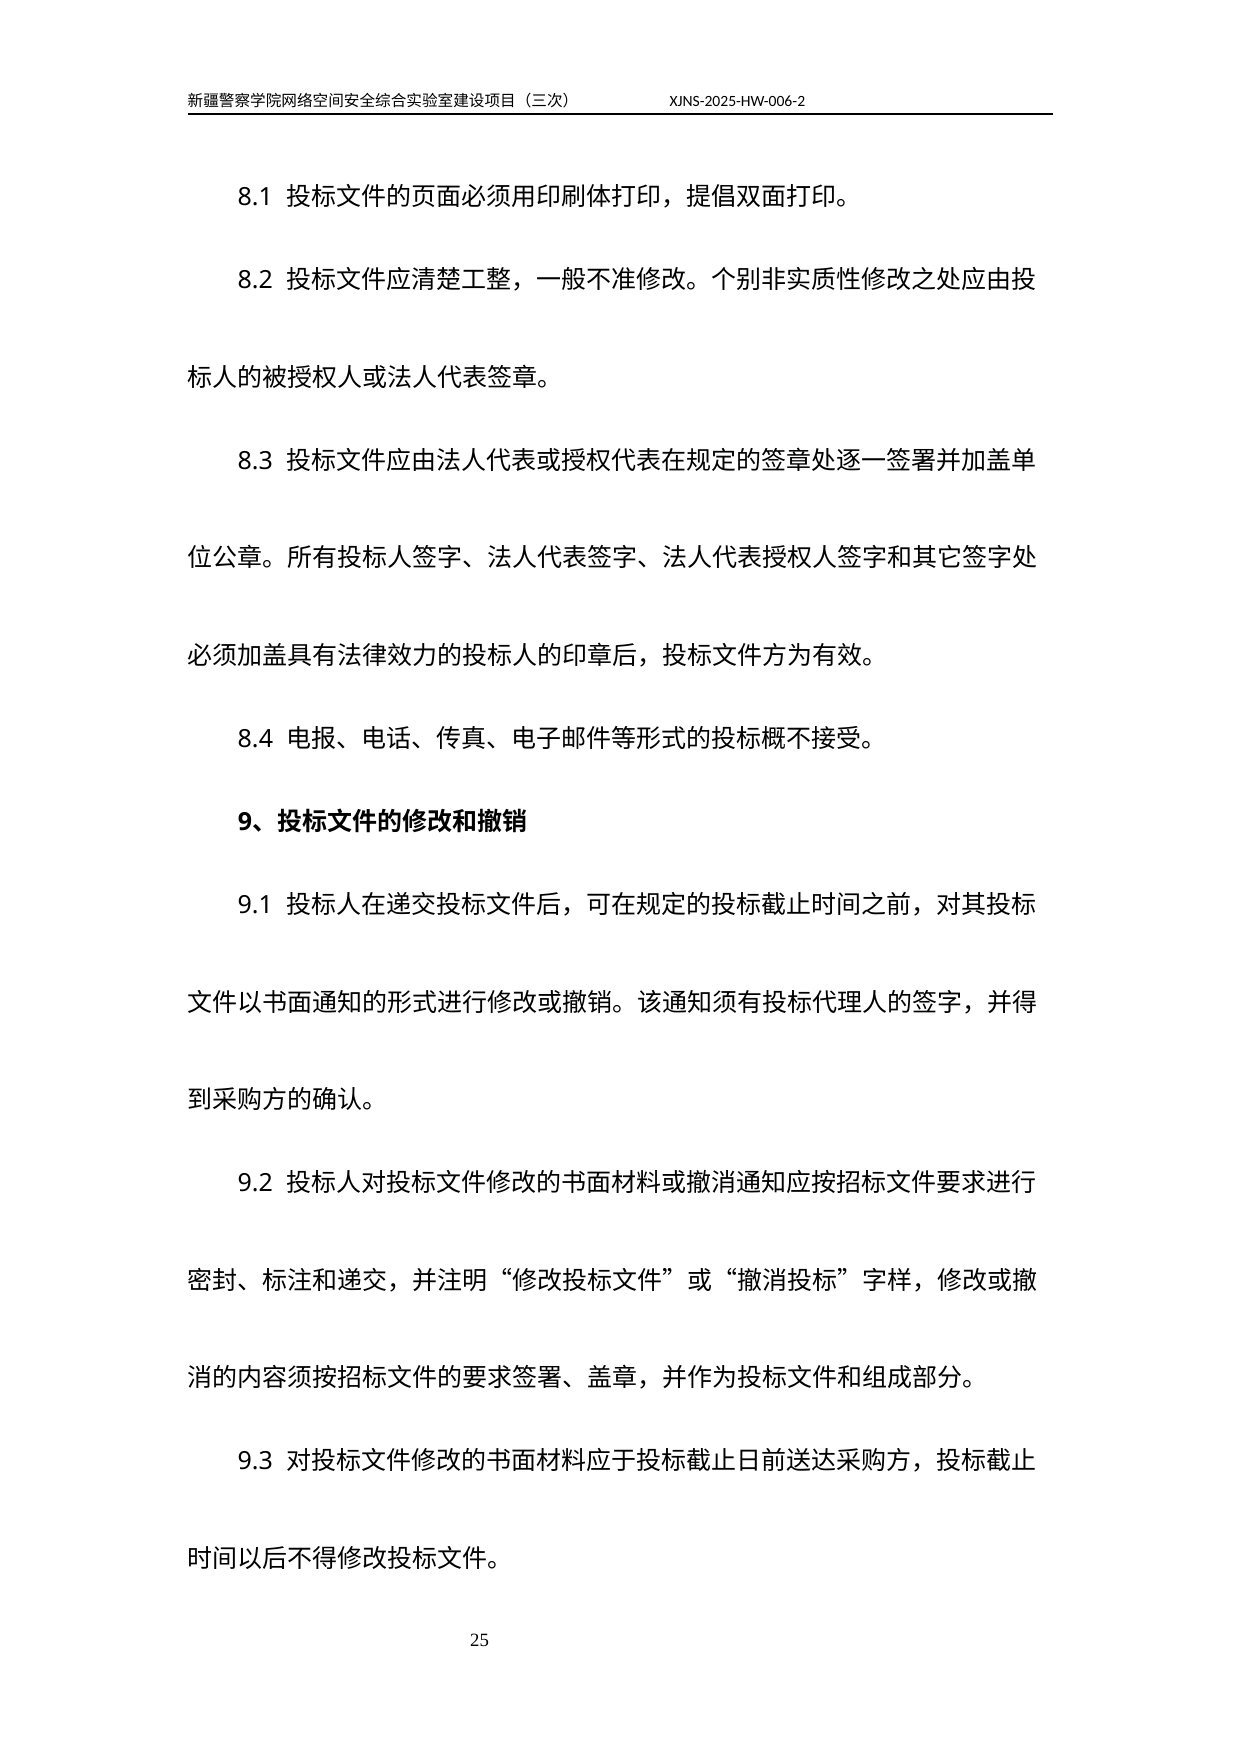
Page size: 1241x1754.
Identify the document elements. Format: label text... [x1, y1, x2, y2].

text 9.1 投标人在递交投标文件后，可在规定的投标截止时间之前，对其投标文件以书面通知的形式进行修改或撤销。该通知须有投标代理人的签字，并得到采购方的确认。 [187, 870, 1053, 1130]
text 8.4 电报、电话、传真、电子邮件等形式的投标概不接受。 [187, 704, 1053, 769]
text 8.1 投标文件的页面必须用印刷体打印，提倡双面打印。 [187, 162, 1053, 227]
text 9、投标文件的修改和撤销 [187, 787, 1053, 852]
text 8.2 投标文件应清楚工整，一般不准修改。个别非实质性修改之处应由投标人的被授权人或法人代表签章。 [187, 245, 1053, 408]
text 8.3 投标文件应由法人代表或授权代表在规定的签章处逐一签署并加盖单位公章。所有投标人签字、法人代表签字、法人代表授权人签字和其它签字处必须加盖具有法律效力的投标人的印章后，投标文件方为有效。 [187, 426, 1053, 686]
text 9.2 投标人对投标文件修改的书面材料或撤消通知应按招标文件要求进行密封、标注和递交，并注明“修改投标文件”或“撤消投标”字样，修改或撤消的内容须按招标文件的要求签署、盖章，并作为投标文件和组成部分。 [187, 1148, 1053, 1408]
text 9.3 对投标文件修改的书面材料应于投标截止日前送达采购方，投标截止时间以后不得修改投标文件。 [187, 1426, 1053, 1589]
